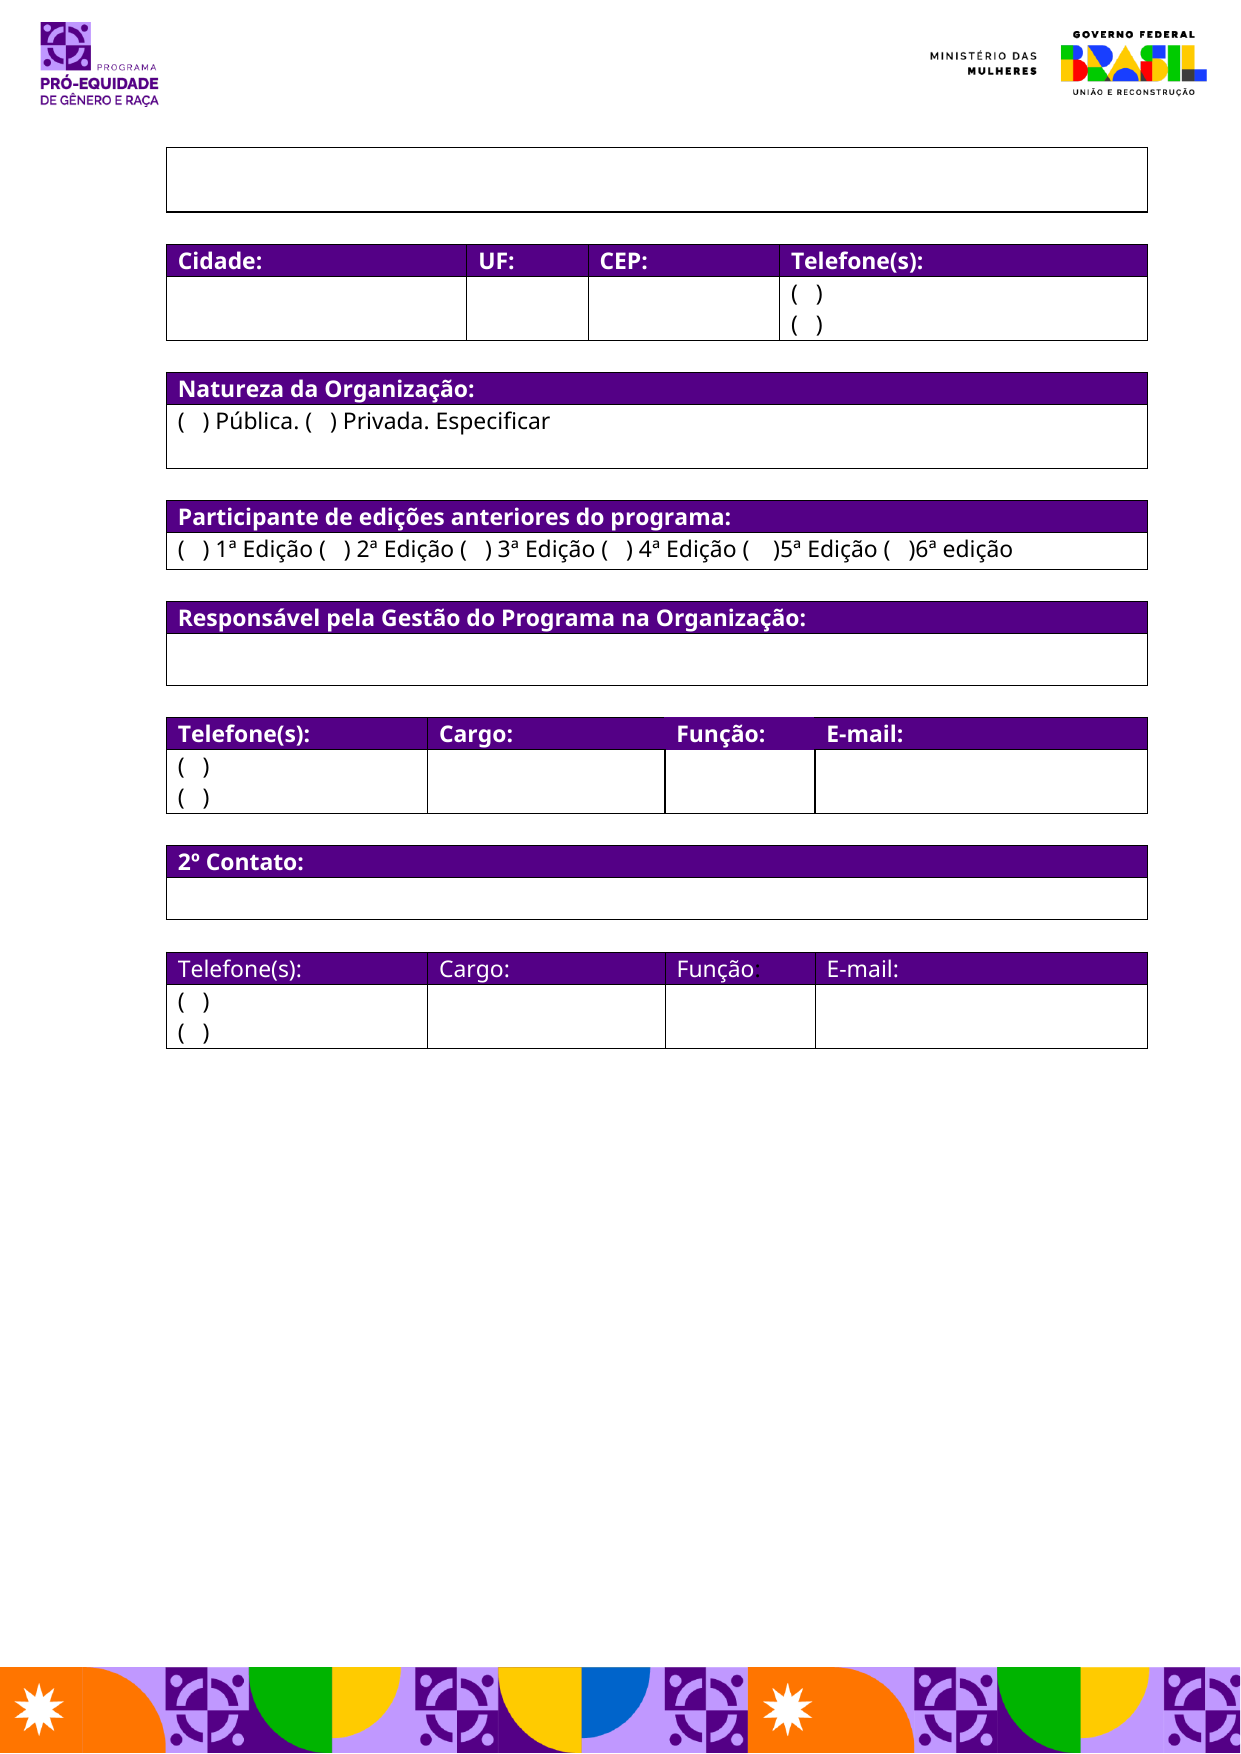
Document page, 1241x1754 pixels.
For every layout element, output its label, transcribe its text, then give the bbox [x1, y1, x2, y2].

picture [0, 1667, 1241, 1754]
table_cell [666, 750, 814, 813]
table_header Telefone(s): [167, 718, 427, 749]
table_cell [167, 878, 1147, 919]
table_header 2º Contato: [167, 846, 1147, 877]
table_header E-mail: [816, 718, 1147, 749]
table_header Responsável pela Gestão do Programa na Organização: [167, 602, 1147, 633]
table_header Telefone(s): [167, 953, 427, 984]
table_cell ( ) ( ) [167, 985, 427, 1047]
table_cell [428, 750, 664, 813]
table_header Natureza da Organização: [167, 373, 1147, 404]
table_header Função: [666, 718, 814, 749]
table_header Telefone(s): [780, 245, 1147, 276]
table_header Cargo: [428, 718, 664, 749]
table_cell [428, 985, 665, 1047]
table_cell [666, 985, 815, 1047]
table_header Cargo: [428, 953, 665, 984]
table_cell [589, 277, 779, 339]
table_cell [816, 750, 1147, 813]
table_header CEP: [589, 245, 779, 276]
table_header Função: [666, 953, 815, 984]
table_cell ( ) ( ) [167, 750, 427, 813]
table_header UF: [467, 245, 588, 276]
table_cell ( ) Pública. ( ) Privada. Especificar [167, 405, 1147, 468]
table_header Participante de edições anteriores do programa: [167, 501, 1147, 532]
table_cell [167, 148, 1147, 211]
table_cell [467, 277, 588, 339]
table_cell ( ) ( ) [780, 277, 1147, 339]
picture [0, 22, 1241, 107]
table_cell [167, 277, 466, 339]
table_cell [816, 985, 1147, 1047]
table_cell ( ) 1ª Edição ( ) 2ª Edição ( ) 3ª Edição ( ) 4ª Edição ( )5ª Edição ( )6ª edição [167, 533, 1147, 568]
table_header Cidade: [167, 245, 466, 276]
table_cell [167, 634, 1147, 684]
table_header E-mail: [816, 953, 1147, 984]
